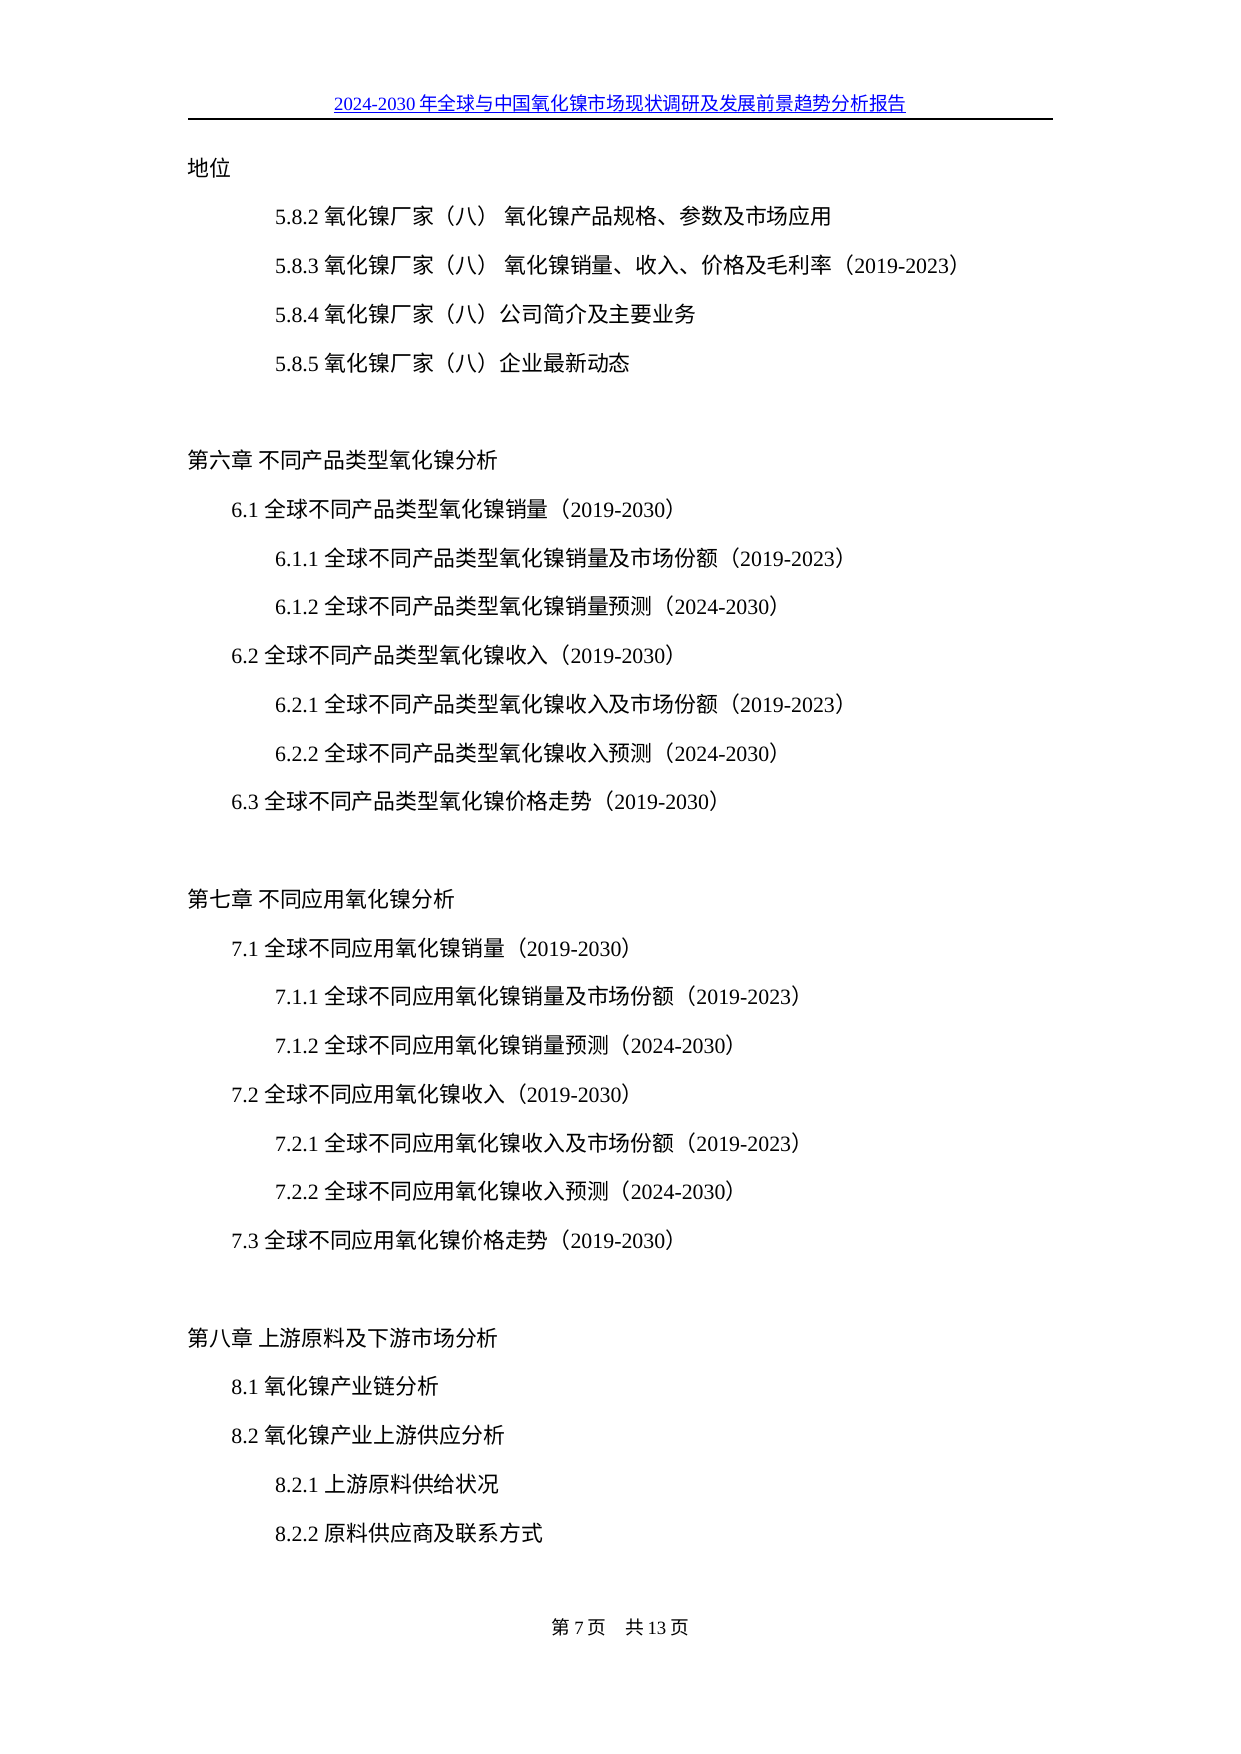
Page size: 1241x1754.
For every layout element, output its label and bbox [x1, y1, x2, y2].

text [187, 150, 1053, 1548]
